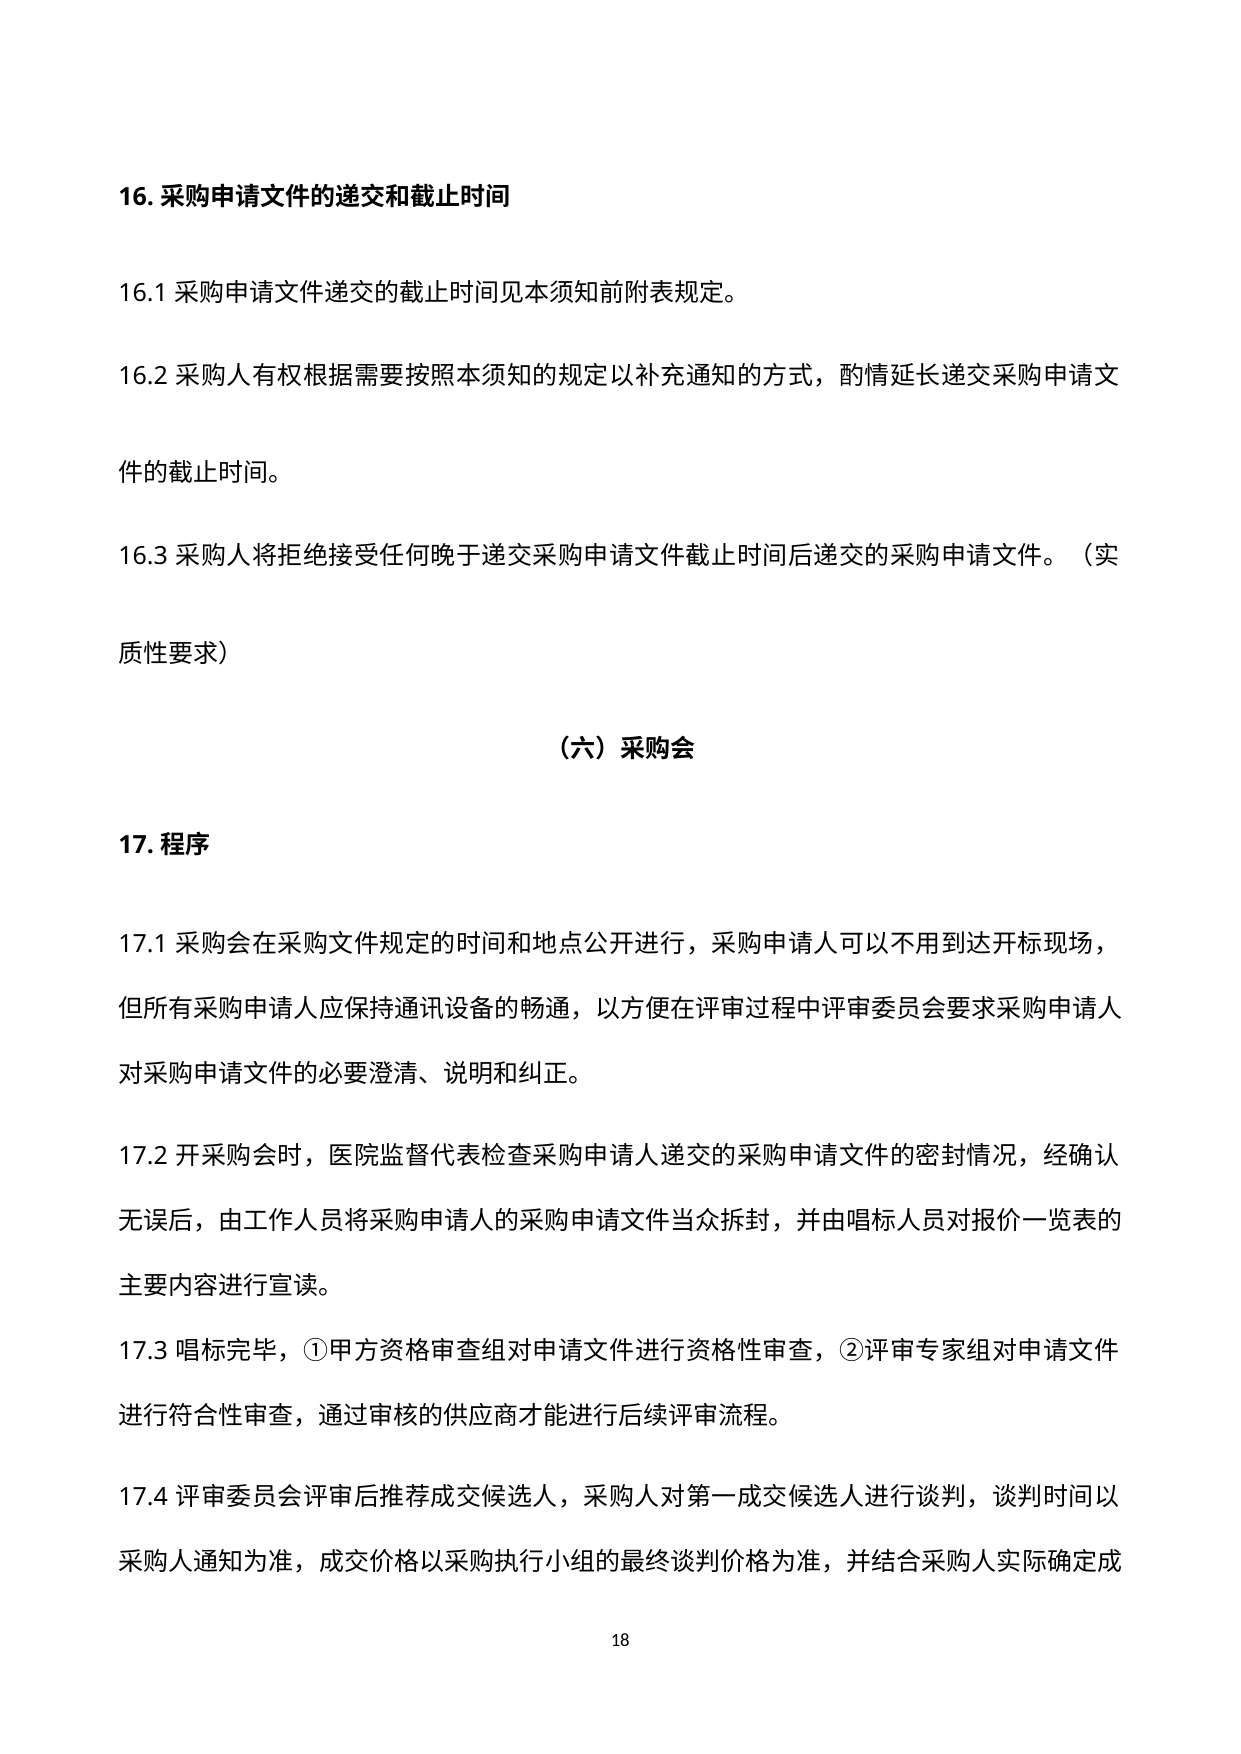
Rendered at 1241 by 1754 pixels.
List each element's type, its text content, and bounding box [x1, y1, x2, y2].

text 16.2 采购人有权根据需要按照本须知的规定以补充通知的方式，酌情延长递交采购申请文件的截止时间。 [118, 341, 1122, 503]
subtitle （六）采购会 [118, 714, 1122, 779]
text 16.3 采购人将拒绝接受任何晚于递交采购申请文件截止时间后递交的采购申请文件。（实质性要求） [118, 521, 1122, 684]
text 17.3 唱标完毕，①甲方资格审查组对申请文件进行资格性审查，②评审专家组对申请文件进行符合性审查，通过审核的供应商才能进行后续评审流程。 [118, 1316, 1122, 1446]
subtitle 17. 程序 [118, 810, 1122, 875]
text 16.1 采购申请文件递交的截止时间见本须知前附表规定。 [118, 258, 1122, 323]
text 17.1 采购会在采购文件规定的时间和地点公开进行，采购申请人可以不用到达开标现场，但所有采购申请人应保持通讯设备的畅通，以方便在评审过程中评审委员会要求采购申请人对采购申请文件的必要澄清、说明和纠正。 [118, 909, 1122, 1104]
subtitle 采购申请文件的递交和截止时间 [118, 162, 1122, 227]
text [118, 1462, 1122, 1592]
text 17.2 开采购会时，医院监督代表检查采购申请人递交的采购申请文件的密封情况，经确认无误后，由工作人员将采购申请人的采购申请文件当众拆封，并由唱标人员对报价一览表的主要内容进行宣读。 [118, 1121, 1122, 1316]
